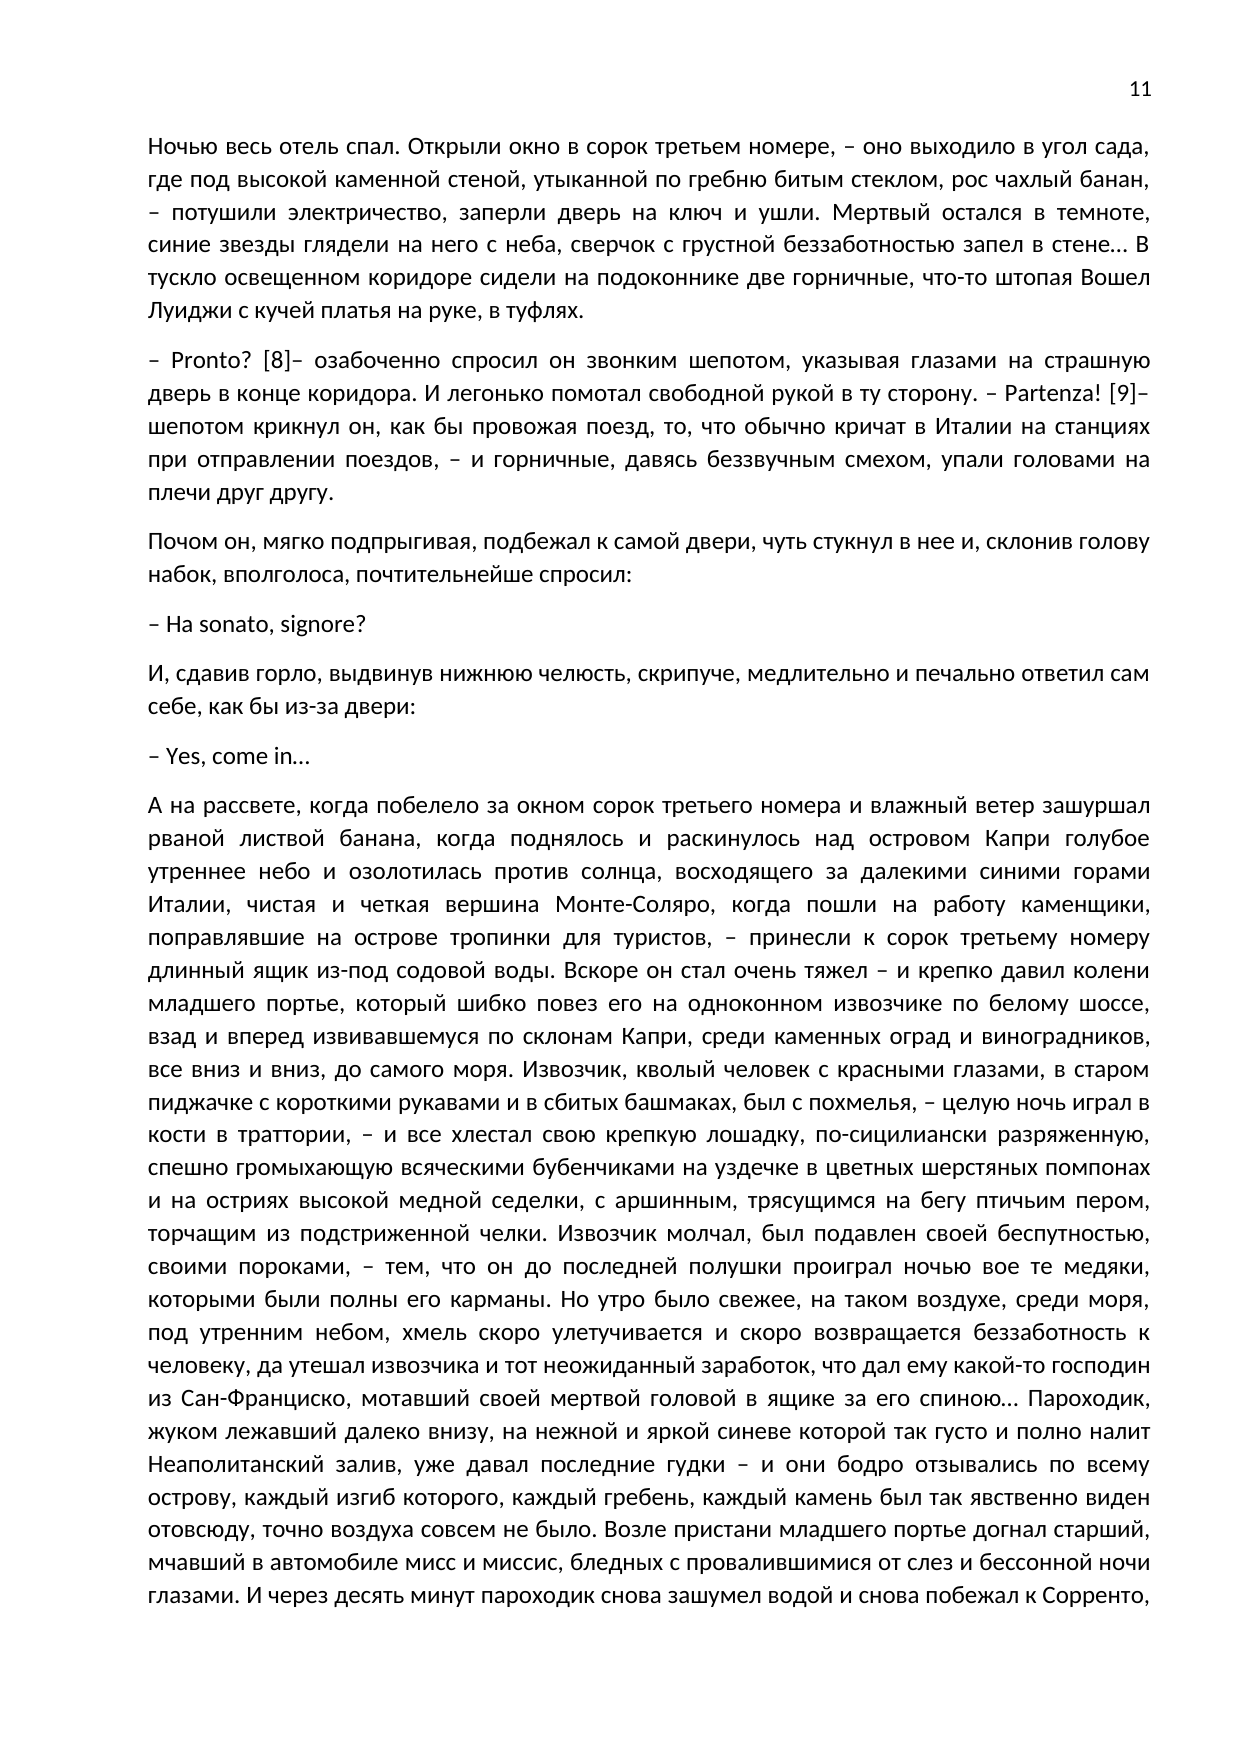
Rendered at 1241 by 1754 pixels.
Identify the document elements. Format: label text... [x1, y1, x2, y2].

text – Pronto? [8]– озабоченно спросил он звонким шепотом, указывая глазами на страшную дверь в конце коридора. И легонько помотал свободной рукой в ту сторону. – Partenza! [9]– шепотом крикнул он, как бы провожая поезд, то, что обычно кричат в Италии на станциях при отправлении поездов, – и горничные, давясь беззвучным смехом, упали головами на плечи друг другу. [148, 344, 1152, 506]
text – Yes, come in… [148, 740, 1152, 770]
text И, сдавив горло, выдвинув нижнюю челюсть, скрипуче, медлительно и печально ответил сам себе, как бы из-за двери: [148, 657, 1152, 721]
text Ночью весь отель спал. Открыли окно в сорок третьем номере, – оно выходило в угол сада, где под высокой каменной стеной, утыканной по гребню битым стеклом, рос чахлый банан, – потушили электричество, заперли дверь на ключ и ушли. Мертвый остался в темноте, синие звезды глядели на него с неба, сверчок с грустной беззаботностью запел в стене… В тускло освещенном коридоре сидели на подоконнике две горничные, что-то штопая Вошел Луиджи с кучей платья на руке, в туфлях. [148, 130, 1152, 325]
text – На sonato, signore? [148, 608, 1152, 638]
text Почом он, мягко подпрыгивая, подбежал к самой двери, чуть стукнул в нее и, склонив голову набок, вполголоса, почтительнейше спросил: [148, 525, 1152, 589]
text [148, 789, 1152, 1610]
